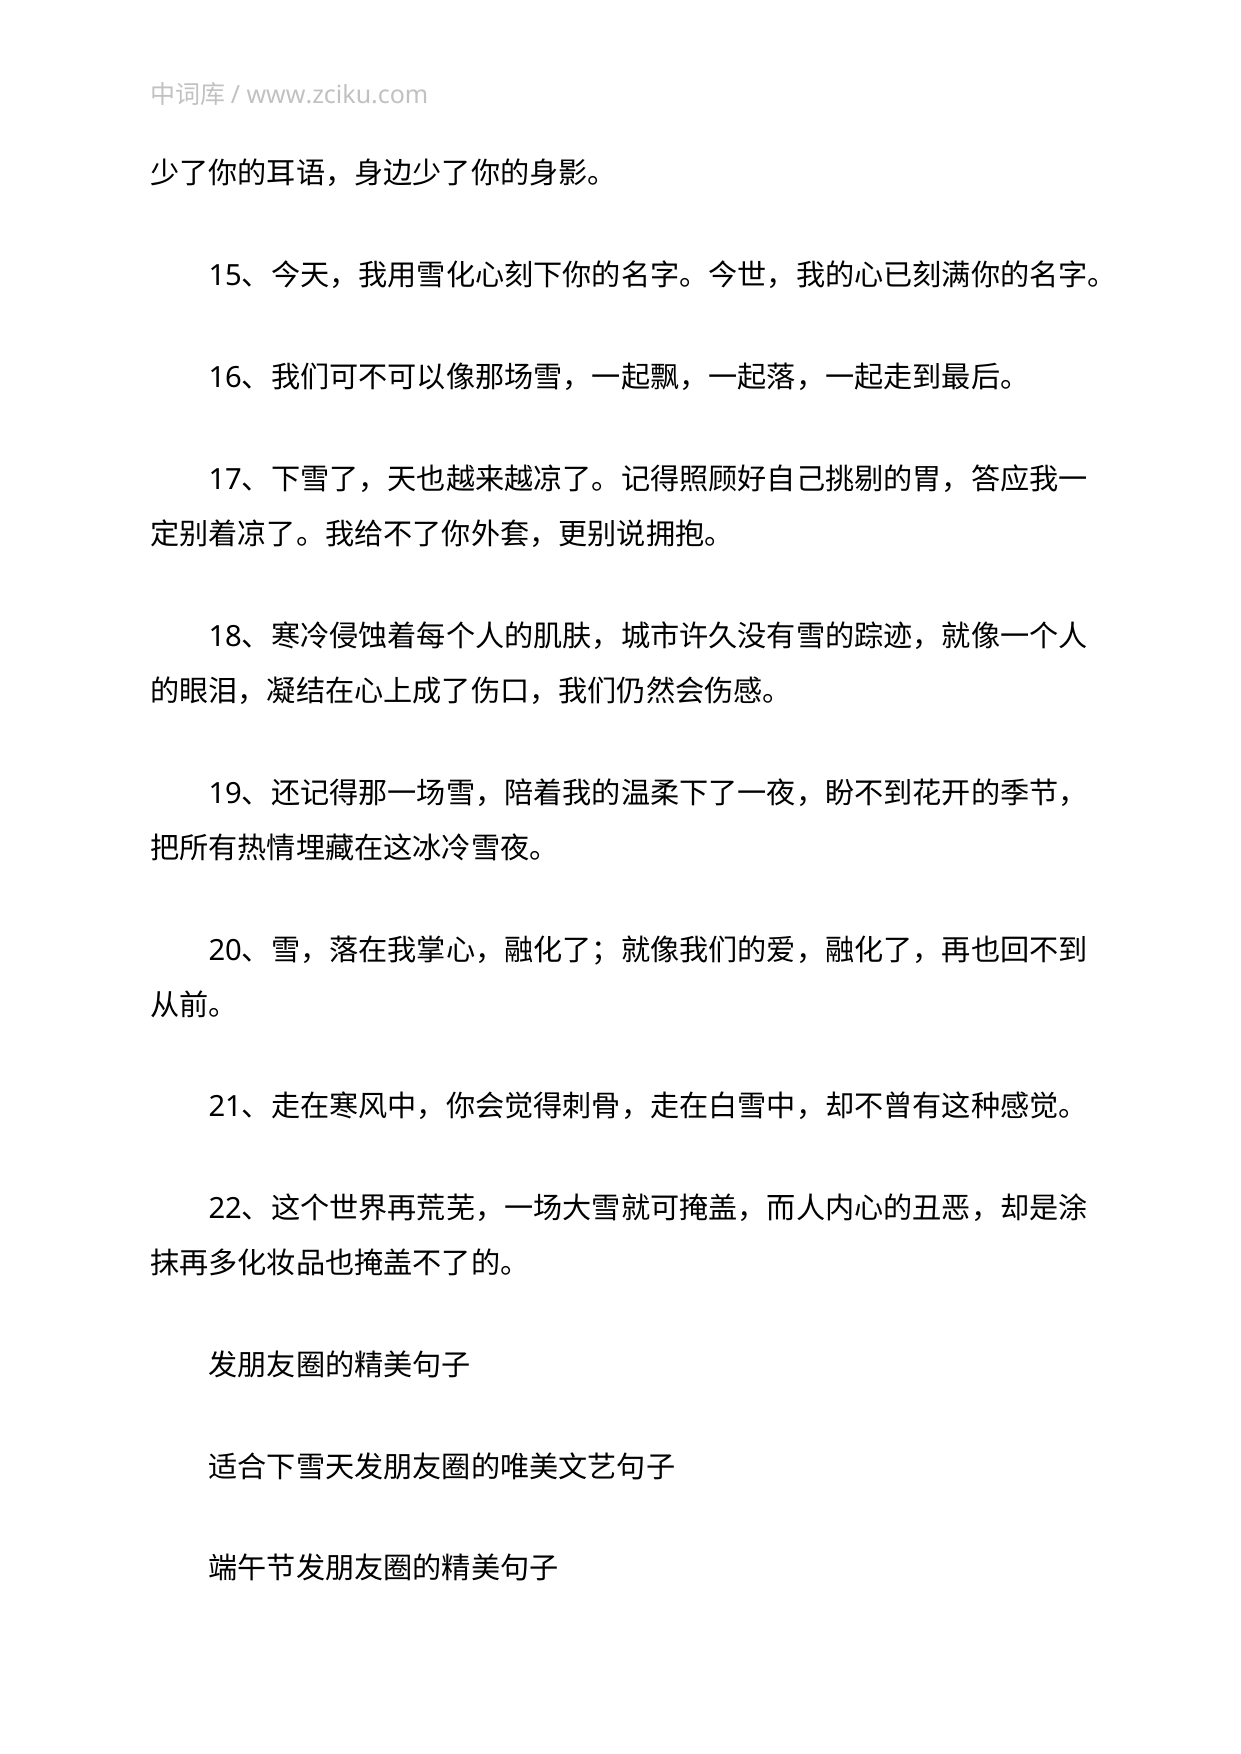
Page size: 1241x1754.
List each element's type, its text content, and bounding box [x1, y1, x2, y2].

text 发朋友圈的精美句子 [150, 1342, 1090, 1384]
text 15、今天，我用雪化心刻下你的名字。今世，我的心已刻满你的名字。 [150, 252, 1090, 294]
text 18、寒冷侵蚀着每个人的肌肤，城市许久没有雪的踪迹，就像一个人的眼泪，凝结在心上成了伤口，我们仍然会伤感。 [150, 612, 1090, 710]
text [150, 150, 1090, 192]
text 19、还记得那一场雪，陪着我的温柔下了一夜，盼不到花开的季节，把所有热情埋藏在这冰冷雪夜。 [150, 769, 1090, 867]
text 17、下雪了，天也越来越凉了。记得照顾好自己挑剔的胃，答应我一定别着凉了。我给不了你外套，更别说拥抱。 [150, 456, 1090, 553]
text 20、雪，落在我掌心，融化了；就像我们的爱，融化了，再也回不到从前。 [150, 926, 1090, 1023]
text 端午节发朋友圈的精美句子 [150, 1545, 1090, 1587]
text 21、走在寒风中，你会觉得刺骨，走在白雪中，却不曾有这种感觉。 [150, 1083, 1090, 1125]
text 16、我们可不可以像那场雪，一起飘，一起落，一起走到最后。 [150, 354, 1090, 396]
text 22、这个世界再荒芜，一场大雪就可掩盖，而人内心的丑恶，却是涂抹再多化妆品也掩盖不了的。 [150, 1185, 1090, 1282]
text 适合下雪天发朋友圈的唯美文艺句子 [150, 1443, 1090, 1486]
